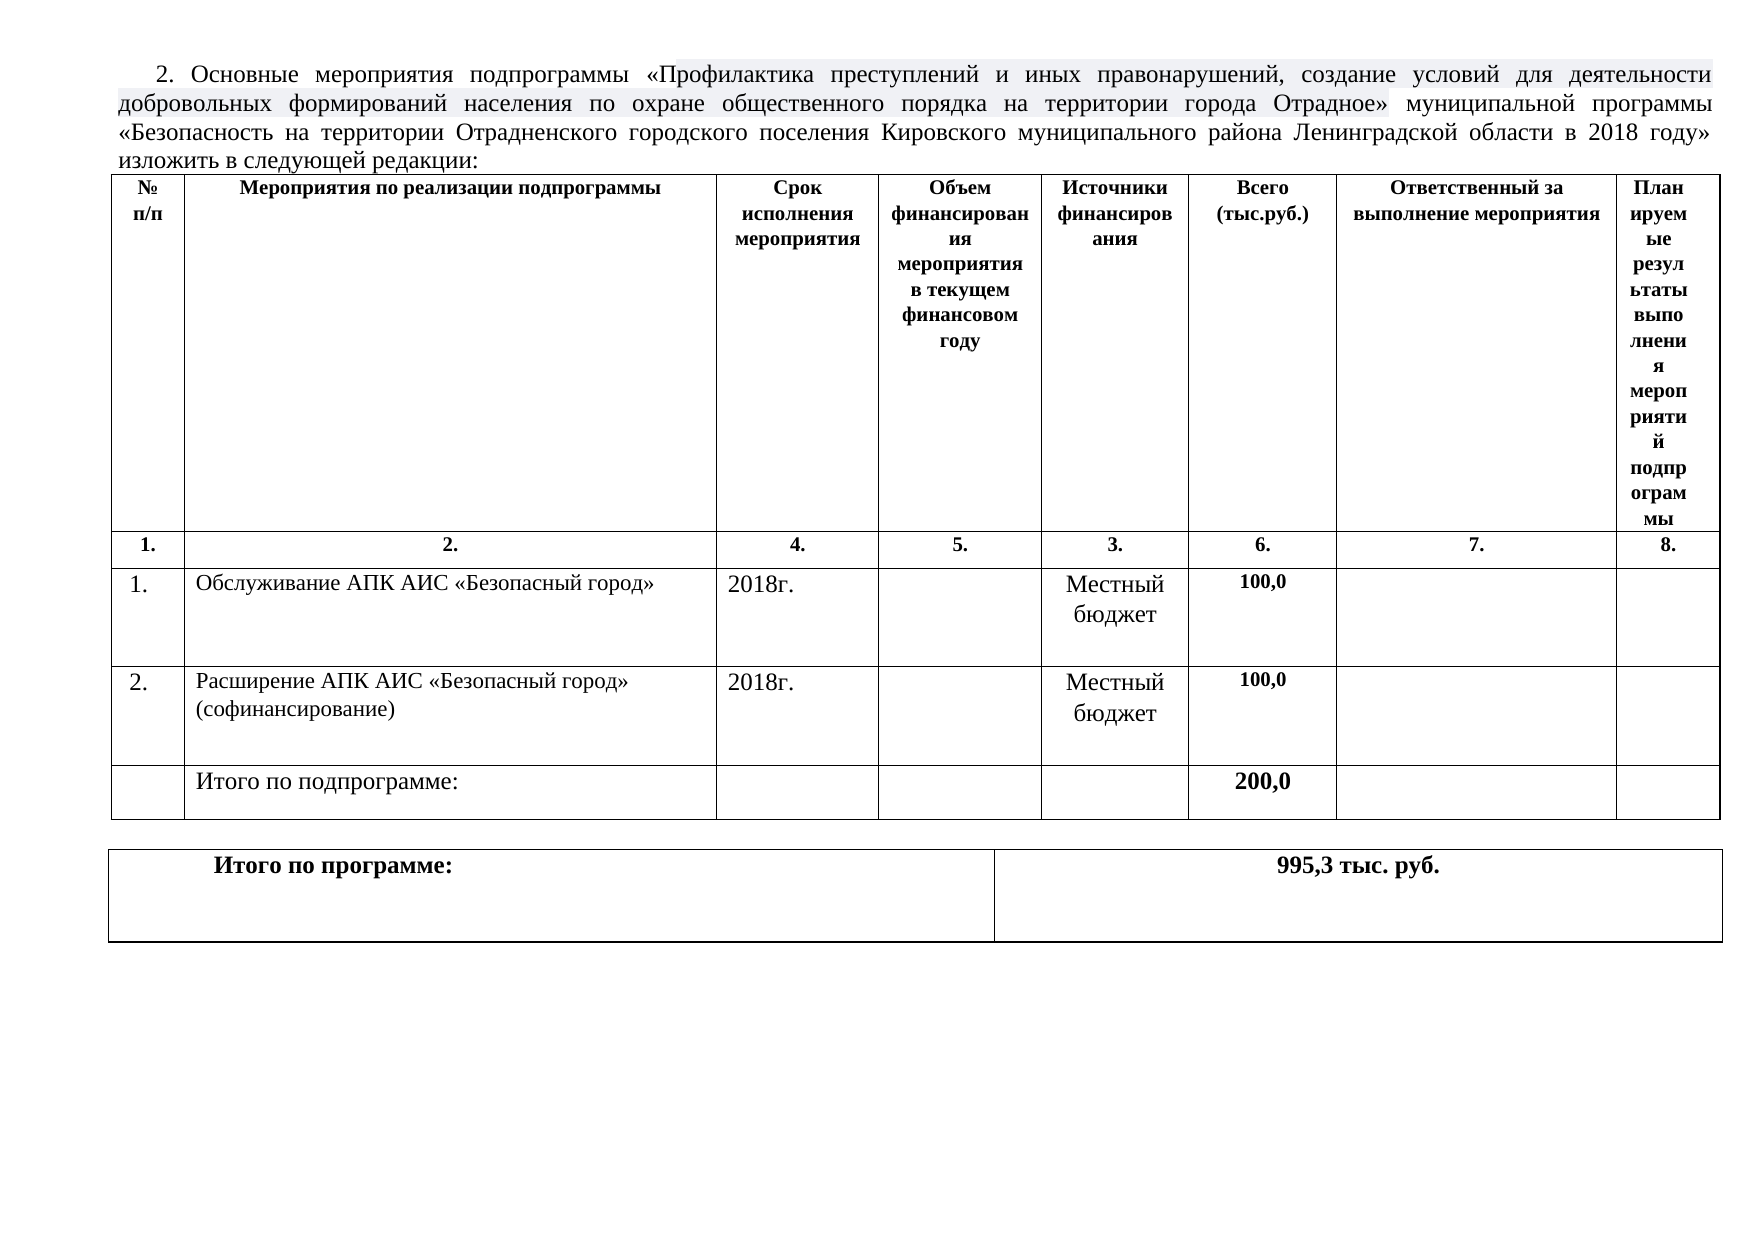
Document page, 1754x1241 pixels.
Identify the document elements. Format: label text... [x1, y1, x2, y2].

table_cell Местный бюджет [1042, 667, 1188, 765]
list 2. Основные мероприятия подпрограммы «Профилактика преступлений и иных правонарушений, создание условий для деятельности добровольных формирований населения по охране общественного порядка на территории города Отрадное» муниципальной программы «Безопасность на территории Отрадненского городского поселения Кировского муниципального района Ленинградской области в 2018 году» изложить в следующей редакции: [118, 88, 1713, 174]
table_cell [1337, 569, 1616, 666]
table_cell 100,0 [1189, 667, 1336, 765]
table_cell [112, 766, 184, 819]
table_cell [1337, 766, 1616, 819]
table_header Ответственный за выполнение мероприятия [1337, 175, 1616, 531]
table_cell [879, 667, 1041, 765]
table_cell [879, 766, 1041, 819]
table_header Источники финансирования [1042, 175, 1188, 531]
table_cell [879, 569, 1041, 666]
table_cell 200,0 [1189, 766, 1336, 819]
table_header Срок исполнения мероприятия [717, 175, 878, 531]
table_cell 6. [1189, 532, 1336, 568]
table_cell 2018г. [717, 569, 878, 666]
table_cell [1042, 766, 1188, 819]
table_cell [112, 667, 184, 765]
table_header Всего (тыс.руб.) [1189, 175, 1336, 531]
table_cell [1617, 766, 1719, 819]
table_cell [1337, 667, 1616, 765]
table_cell Итого по подпрограмме: [185, 766, 716, 819]
table_header Планируемые результаты выполнения мероприятий подпрограммы [1617, 175, 1719, 531]
table_cell 8. [1617, 532, 1719, 568]
table_cell 2. [185, 532, 716, 568]
table_cell [1617, 569, 1719, 666]
table_cell 7. [1337, 532, 1616, 568]
table_header Итого по программе: [109, 850, 994, 941]
table_cell [717, 766, 878, 819]
table_cell Обслуживание АПК АИС «Безопасный город» [185, 569, 716, 666]
table_header № п/п [112, 175, 184, 531]
table_header 995,3 тыс. руб. [995, 850, 1722, 941]
table_cell [1617, 667, 1719, 765]
table_cell 100,0 [1189, 569, 1336, 666]
table_cell [112, 569, 184, 666]
table_cell 1. [112, 532, 184, 568]
table_header Мероприятия по реализации подпрограммы [185, 175, 716, 531]
table_cell 2018г. [717, 667, 878, 765]
table_cell 5. [879, 532, 1041, 568]
table_header Объем финансирования мероприятия в текущем финансовом году [879, 175, 1041, 531]
table_cell Местный бюджет [1042, 569, 1188, 666]
table_cell Расширение АПК АИС «Безопасный город» (софинансирование) [185, 667, 716, 765]
table_cell 4. [717, 532, 878, 568]
table_cell 3. [1042, 532, 1188, 568]
